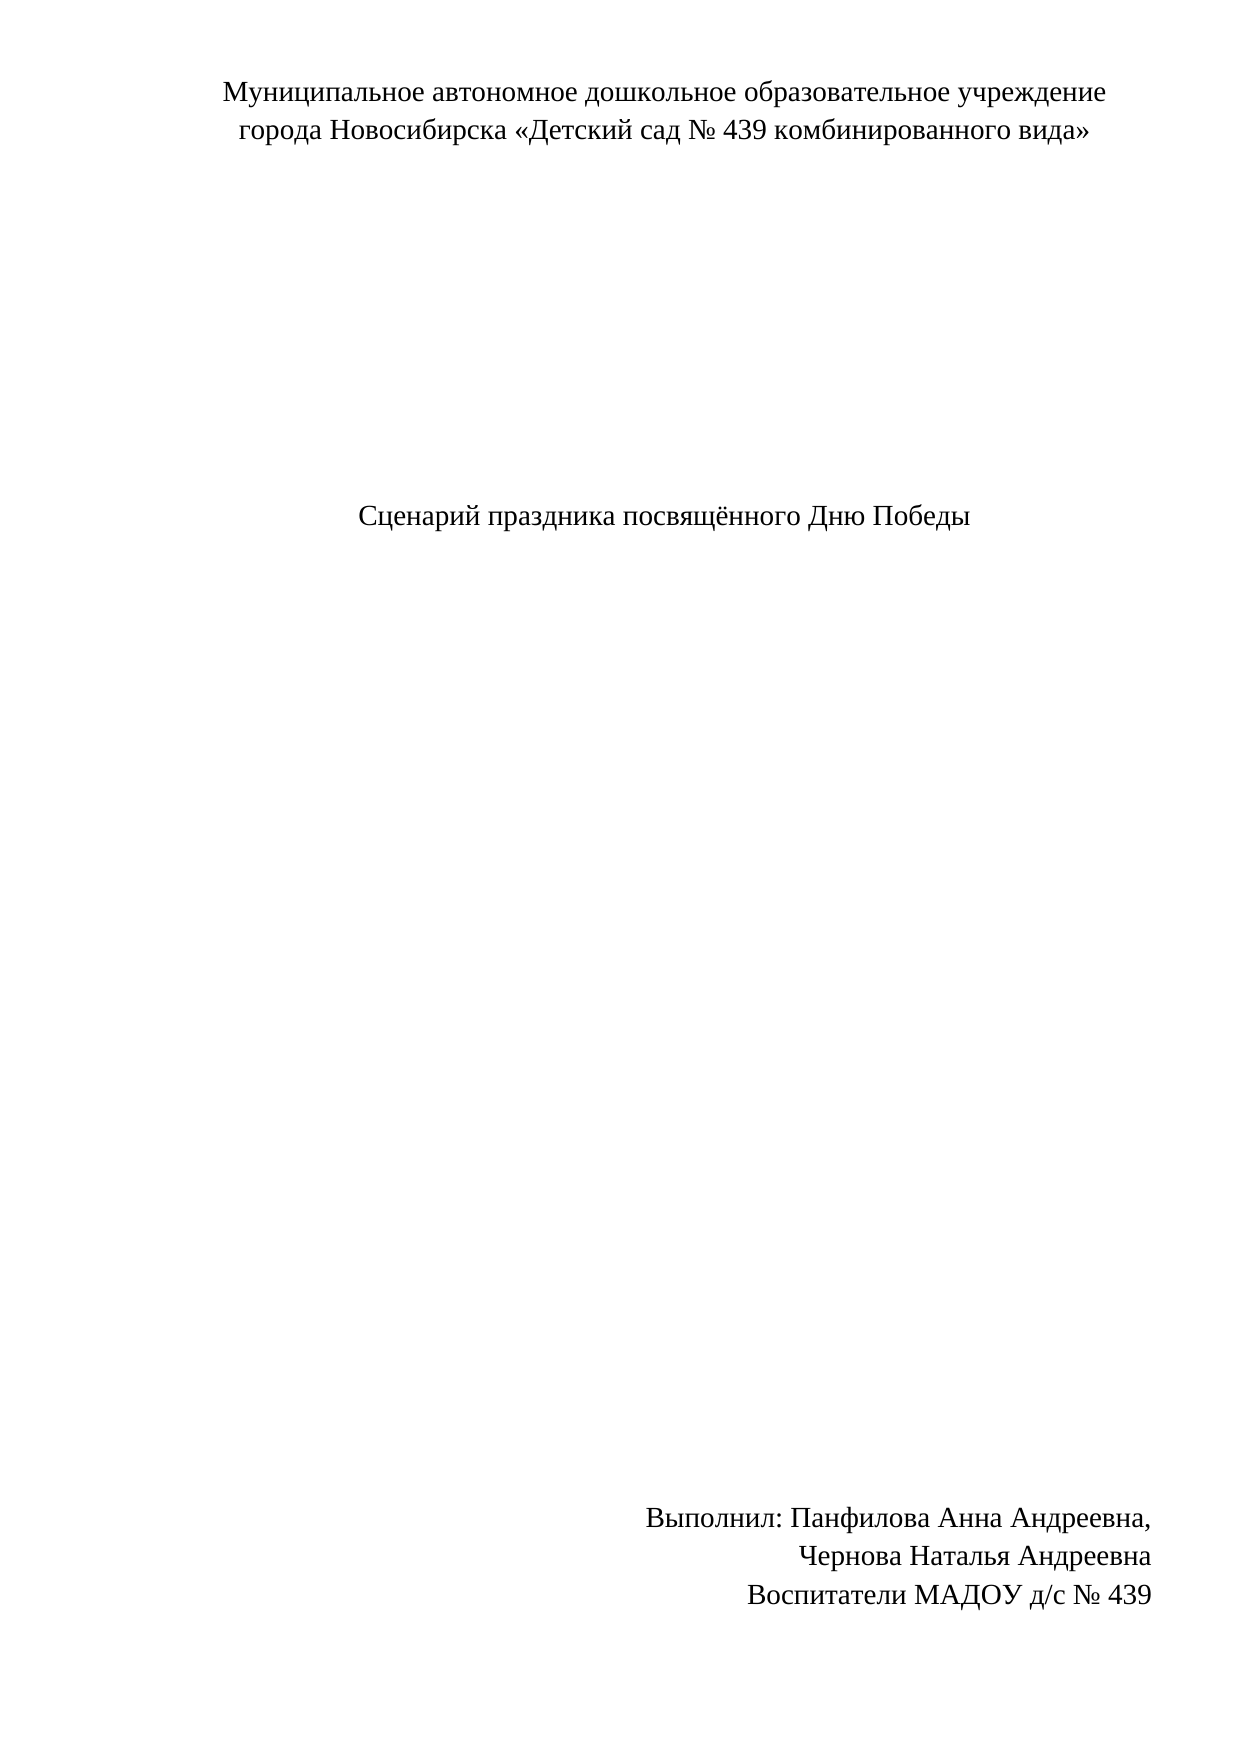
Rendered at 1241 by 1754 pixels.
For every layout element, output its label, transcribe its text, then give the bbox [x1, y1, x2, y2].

text Выполнил: Панфилова Анна Андреевна, [177, 1500, 1152, 1533]
text Сценарий праздника посвящённого Дню Победы [177, 498, 1152, 531]
text Муниципальное автономное дошкольное образовательное учреждение [177, 74, 1152, 107]
text Воспитатели МАДОУ д/с № 439 [177, 1577, 1152, 1611]
text города Новосибирска «Детский сад № 439 комбинированного вида» [177, 112, 1152, 146]
text Чернова Наталья Андреевна [177, 1538, 1152, 1572]
